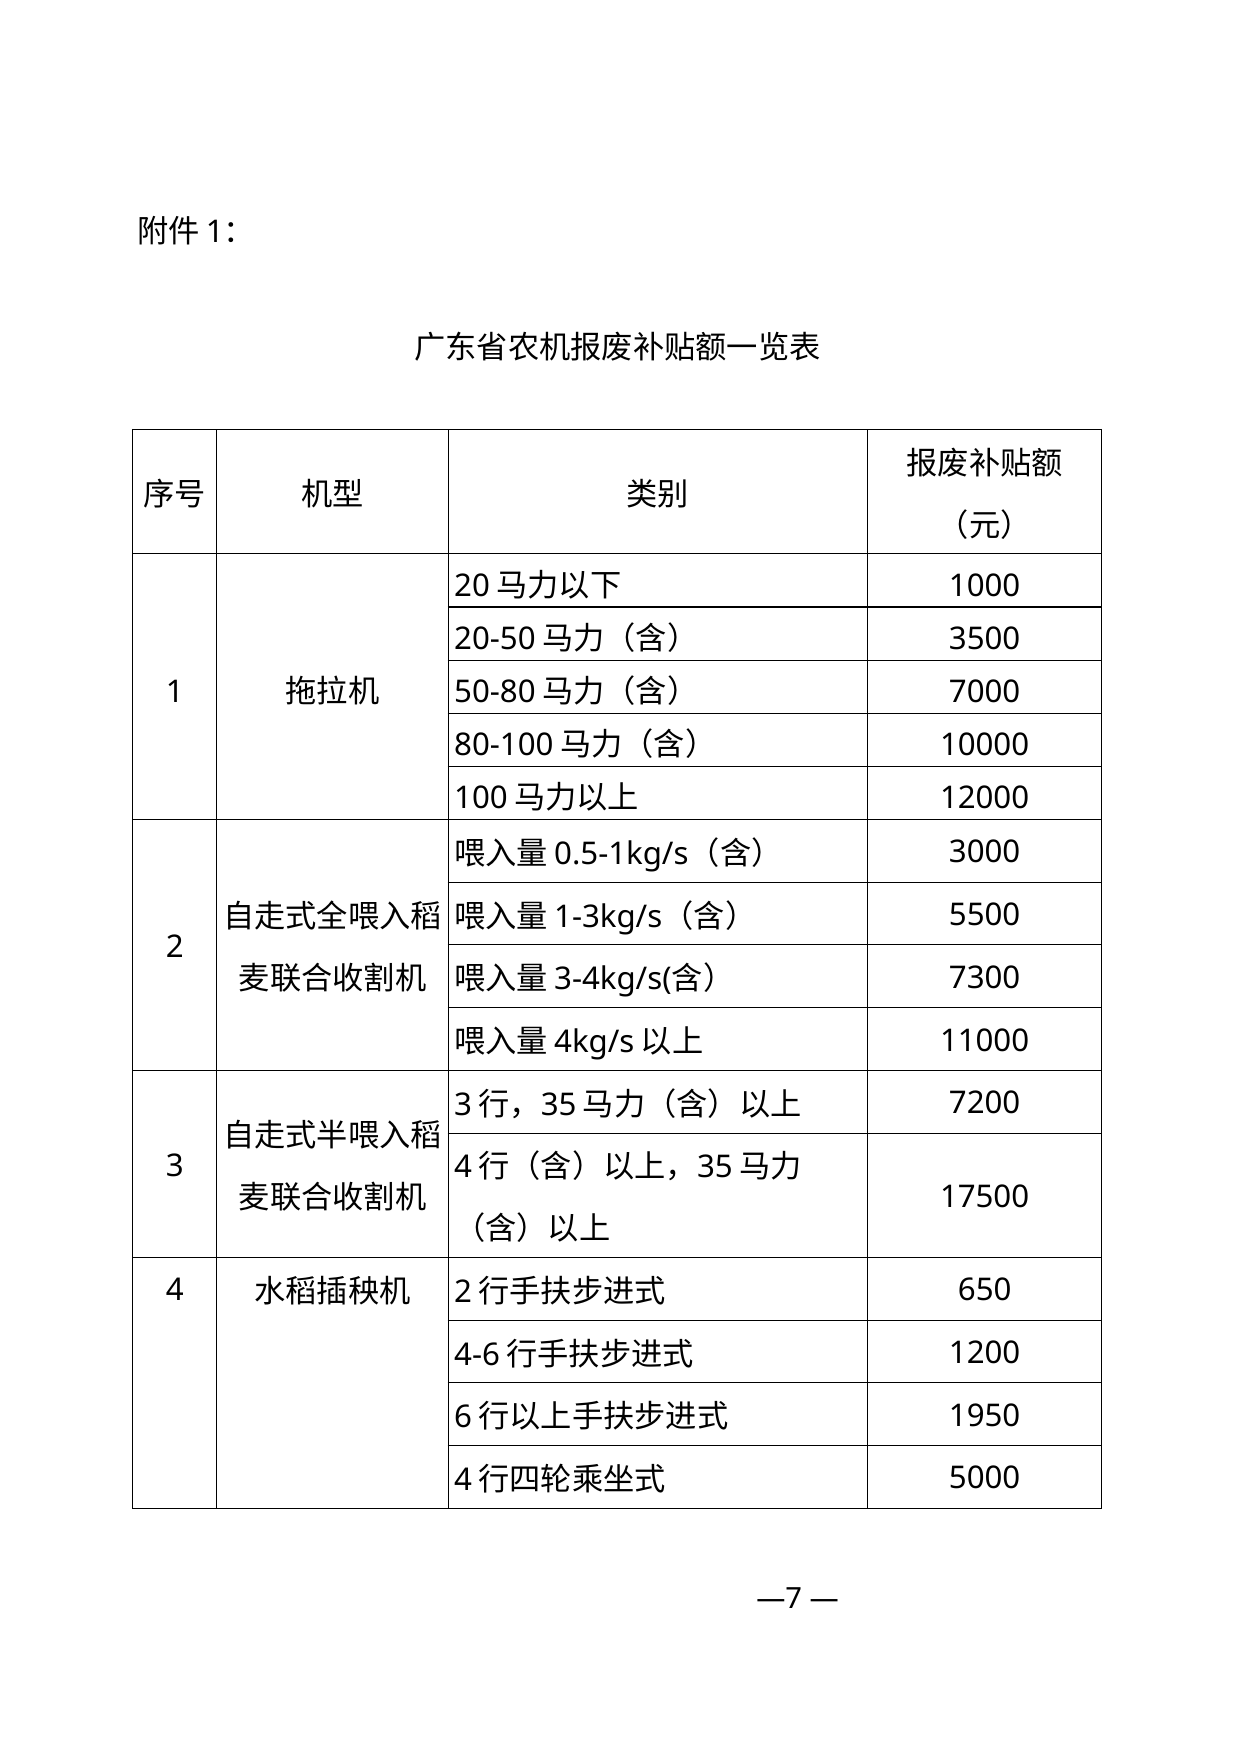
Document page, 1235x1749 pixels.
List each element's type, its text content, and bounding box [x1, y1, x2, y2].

table_cell 1200 [868, 1321, 1101, 1382]
table_cell 自走式全喂入稻麦联合收割机 [217, 820, 448, 1070]
table_cell 4行（含）以上，35马力（含）以上 [449, 1134, 867, 1257]
table_cell 1 [133, 554, 216, 819]
table_cell 4行四轮乘坐式 [449, 1446, 867, 1508]
table_cell 7300 [868, 945, 1101, 1007]
table_cell 喂入量1-3kg/s（含） [449, 883, 867, 944]
table_cell 3行，35马力（含）以上 [449, 1071, 867, 1132]
table_cell 5500 [868, 883, 1101, 944]
table_cell 喂入量3-4kg/s(含） [449, 945, 867, 1007]
table_cell 10000 [868, 714, 1101, 766]
table_cell 12000 [868, 767, 1101, 819]
table_cell 1950 [868, 1383, 1101, 1445]
text 附件1： [137, 196, 1075, 254]
table_header 序号 [133, 430, 216, 553]
table_cell 3500 [868, 608, 1101, 659]
table_cell 3 [133, 1071, 216, 1257]
table_cell 50-80马力（含） [449, 661, 867, 713]
table_cell 4-6行手扶步进式 [449, 1321, 867, 1382]
table_cell 喂入量0.5-1kg/s（含） [449, 820, 867, 882]
table_cell 5000 [868, 1446, 1101, 1508]
table_cell 20-50马力（含） [449, 608, 867, 659]
table_cell 1000 [868, 554, 1101, 606]
table_cell 100马力以上 [449, 767, 867, 819]
table_cell 喂入量4kg/s以上 [449, 1008, 867, 1070]
table_cell 20马力以下 [449, 554, 867, 606]
table_cell 7000 [868, 661, 1101, 713]
table_cell 2 [133, 820, 216, 1070]
text 广东省农机报废补贴额一览表 [159, 312, 1075, 371]
table_cell 6行以上手扶步进式 [449, 1383, 867, 1445]
table_cell 3000 [868, 820, 1101, 882]
table_cell 7200 [868, 1071, 1101, 1132]
table_cell 650 [868, 1258, 1101, 1319]
table_cell 11000 [868, 1008, 1101, 1070]
table_cell 拖拉机 [217, 554, 448, 819]
table_header 报废补贴额（元） [868, 430, 1101, 553]
table_cell 4 [133, 1258, 216, 1508]
table_cell 17500 [868, 1134, 1101, 1257]
table_header 机型 [217, 430, 448, 553]
table_cell 水稻插秧机 [217, 1258, 448, 1508]
table_cell 80-100马力（含） [449, 714, 867, 766]
table_header 类别 [449, 430, 867, 553]
table_cell 自走式半喂入稻麦联合收割机 [217, 1071, 448, 1257]
table_cell 2行手扶步进式 [449, 1258, 867, 1319]
